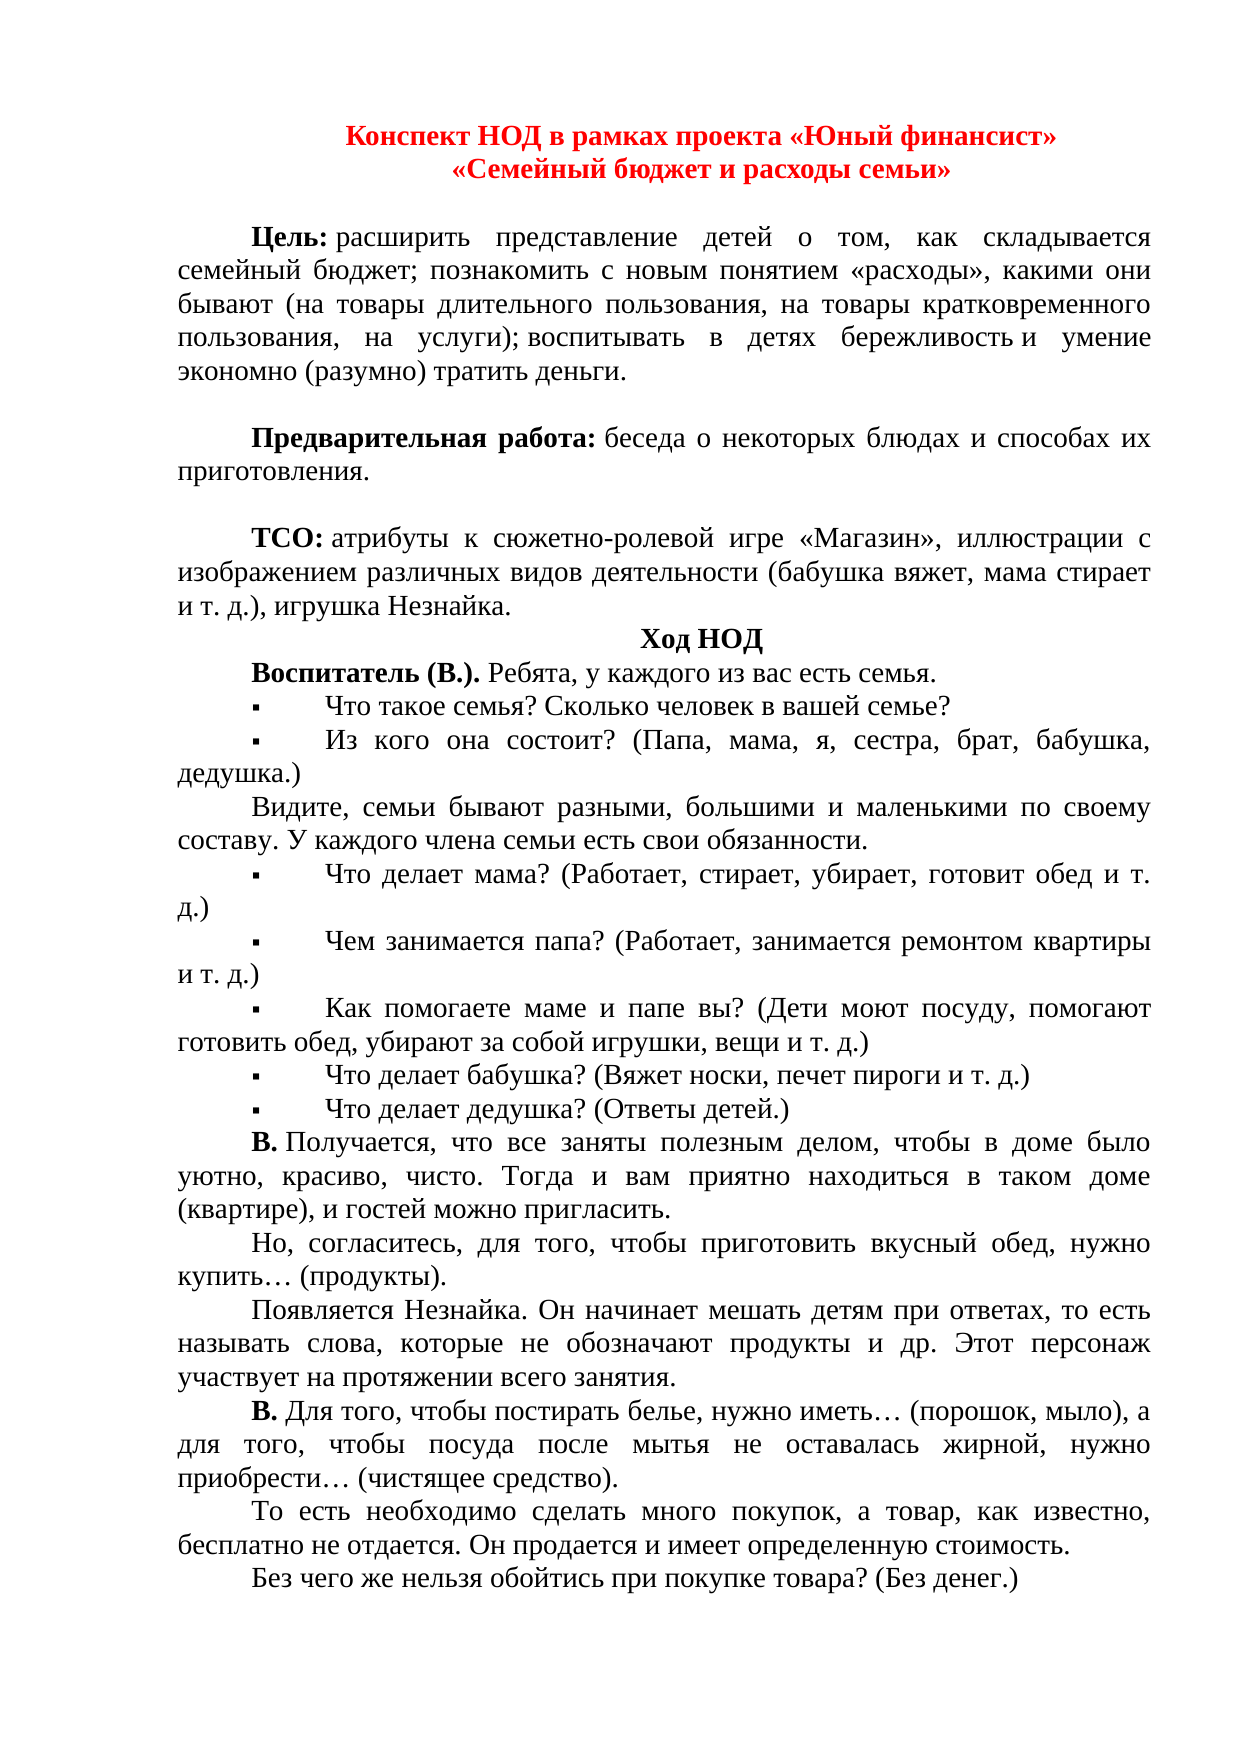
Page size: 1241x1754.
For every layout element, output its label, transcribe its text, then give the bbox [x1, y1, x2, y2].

text То есть необходимо сделать много покупок, а товар, как известно, бесплатно не отдается. Он продается и имеет определенную стоимость. [177, 1493, 1152, 1560]
text Но, согласитесь, для того, чтобы приготовить вкусный обед, нужно купить… (продукты). [177, 1225, 1152, 1292]
text Без чего же нельзя обойтись при покупке товара? (Без денег.) [177, 1560, 1152, 1594]
list Что делает мама? (Работает, стирает, убирает, готовит обед и т. д.) [177, 856, 1152, 923]
text Цель: расширить представление детей о том, как складывается семейный бюджет; познакомить с новым понятием «расходы», какими они бывают (на товары длительного пользования, на товары кратковременного пользования, на услуги); воспитывать в детях бережливость и умение экономно (разумно) тратить деньги. [177, 219, 1152, 386]
list Как помогаете маме и папе вы? (Дети моют посуду, помогают готовить обед, убирают за собой игрушки, вещи и т. д.) [177, 990, 1152, 1057]
text «Семейный бюджет и расходы семьи» [177, 152, 1152, 185]
text Видите, семьи бывают разными, большими и маленькими по своему составу. У каждого члена семьи есть свои обязанности. [177, 789, 1152, 856]
list Что делает дедушка? (Ответы детей.) [177, 1091, 1152, 1124]
list Что делает бабушка? (Вяжет носки, печет пироги и т. д.) [177, 1057, 1152, 1091]
list Чем занимается папа? (Работает, занимается ремонтом квартиры и т. д.) [177, 923, 1152, 990]
text Предварительная работа: беседа о некоторых блюдах и способах их приготовления. [177, 420, 1152, 487]
text Воспитатель (В.). Ребята, у каждого из вас есть семья. [177, 655, 1152, 688]
text Конспект НОД в рамках проекта «Юный финансист» [177, 118, 1152, 152]
text Появляется Незнайка. Он начинает мешать детям при ответах, то есть называть слова, которые не обозначают продукты и др. Этот персонаж участвует на протяжении всего занятия. [177, 1292, 1152, 1393]
text В. Получается, что все заняты полезным делом, чтобы в доме было уютно, красиво, чисто. Тогда и вам приятно находиться в таком доме (квартире), и гостей можно пригласить. [177, 1124, 1152, 1225]
text ТСО: атрибуты к сюжетно-ролевой игре «Магазин», иллюстрации с изображением различных видов деятельности (бабушка вяжет, мама стирает и т. д.), игрушка Незнайка. [177, 521, 1152, 621]
list Что такое семья? Сколько человек в вашей семье? [177, 688, 1152, 722]
text Ход НОД [177, 621, 1152, 655]
list Из кого она состоит? (Папа, мама, я, сестра, брат, бабушка, дедушка.) [177, 722, 1152, 789]
text В. Для того, чтобы постирать белье, нужно иметь… (порошок, мыло), а для того, чтобы посуда после мытья не оставалась жирной, нужно приобрести… (чистящее средство). [177, 1393, 1152, 1493]
